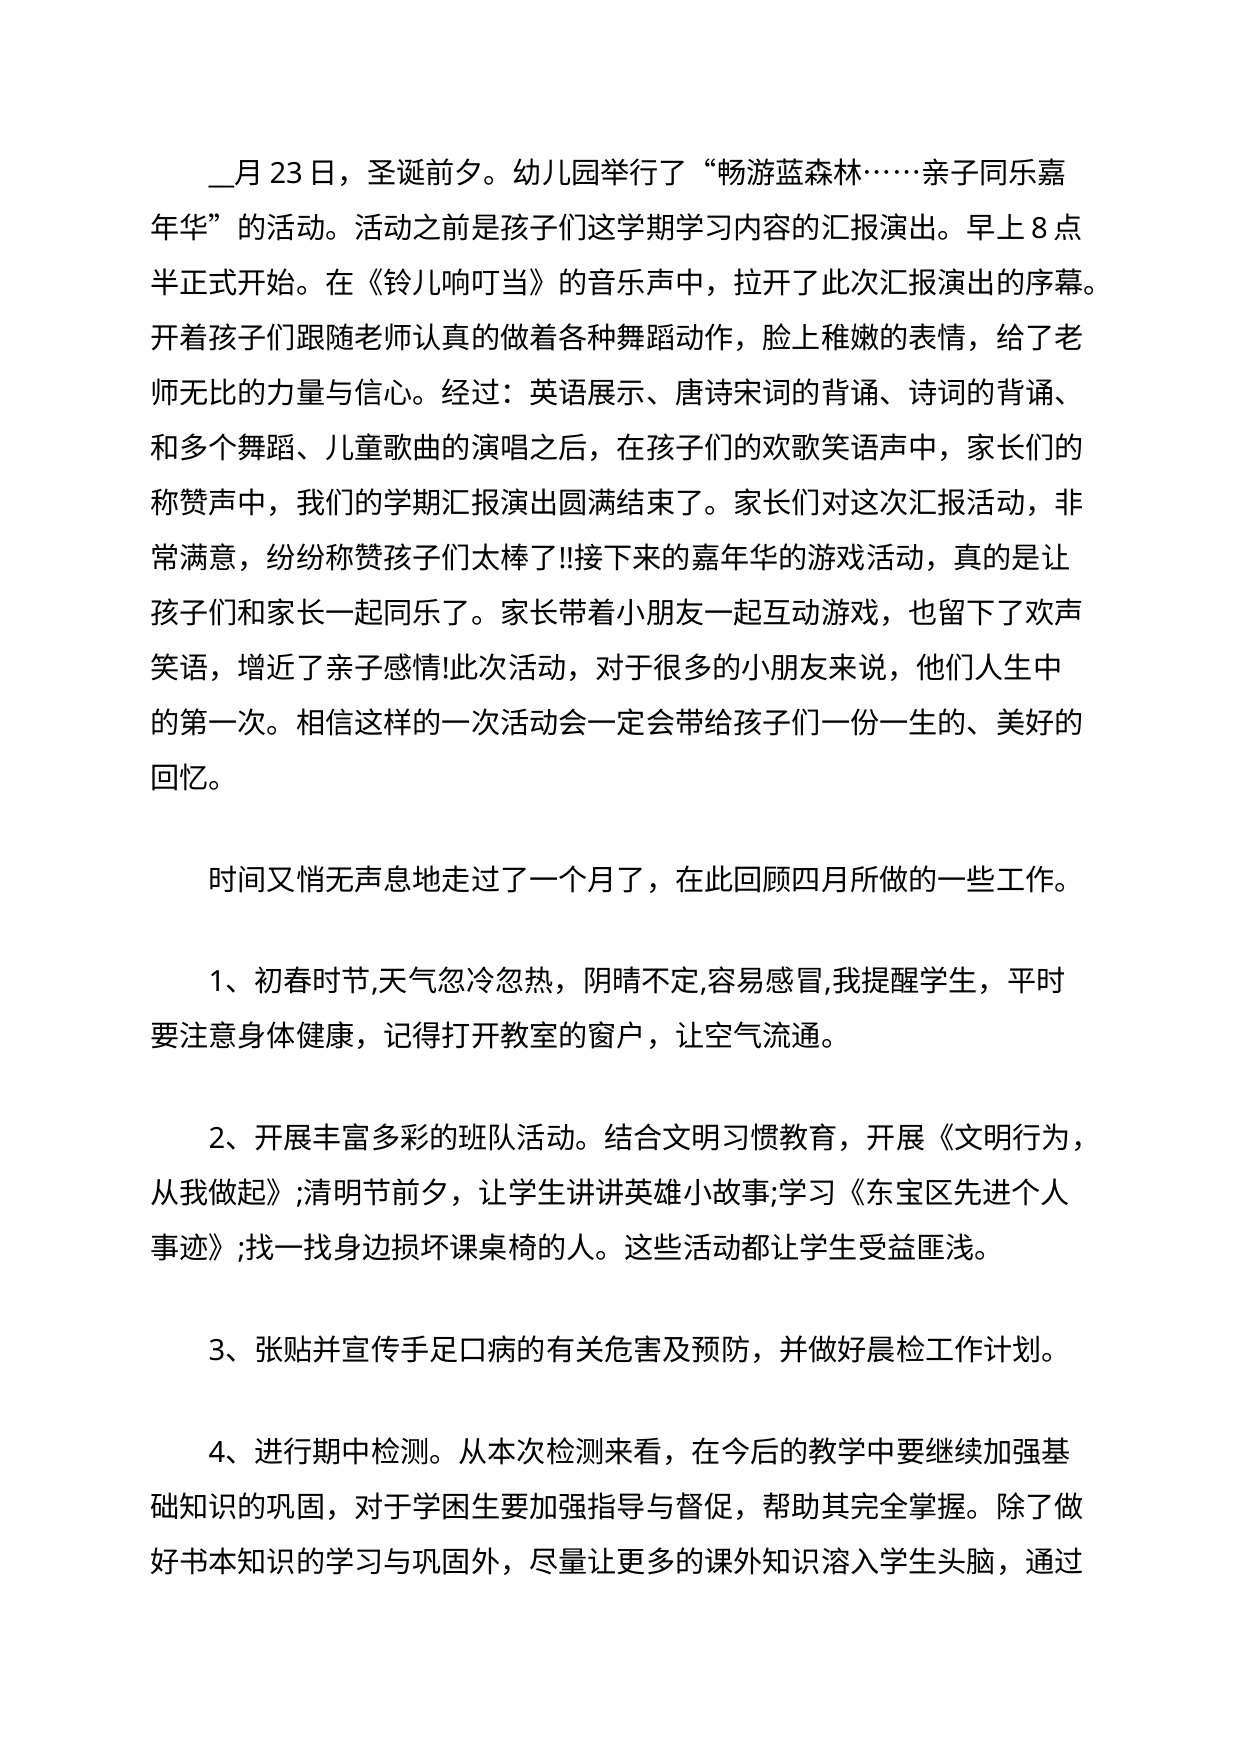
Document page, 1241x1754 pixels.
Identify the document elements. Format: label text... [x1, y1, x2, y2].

text 时间又悄无声息地走过了一个月了，在此回顾四月所做的一些工作。 [150, 856, 1090, 898]
text __月23日，圣诞前夕。幼儿园举行了“畅游蓝森林……亲子同乐嘉年华”的活动。活动之前是孩子们这学期学习内容的汇报演出。早上8点半正式开始。在《铃儿响叮当》的音乐声中，拉开了此次汇报演出的序幕。开着孩子们跟随老师认真的做着各种舞蹈动作，脸上稚嫩的表情，给了老师无比的力量与信心。经过：英语展示、唐诗宋词的背诵、诗词的背诵、和多个舞蹈、儿童歌曲的演唱之后，在孩子们的欢歌笑语声中，家长们的称赞声中，我们的学期汇报演出圆满结束了。家长们对这次汇报活动，非常满意，纷纷称赞孩子们太棒了!!接下来的嘉年华的游戏活动，真的是让孩子们和家长一起同乐了。家长带着小朋友一起互动游戏，也留下了欢声笑语，增近了亲子感情!此次活动，对于很多的小朋友来说，他们人生中的第一次。相信这样的一次活动会一定会带给孩子们一份一生的、美好的回忆。 [150, 150, 1090, 797]
text 2、开展丰富多彩的班队活动。结合文明习惯教育，开展《文明行为，从我做起》;清明节前夕，让学生讲讲英雄小故事;学习《东宝区先进个人事迹》;找一找身边损坏课桌椅的人。这些活动都让学生受益匪浅。 [150, 1114, 1090, 1267]
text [150, 1428, 1090, 1581]
text 3、张贴并宣传手足口病的有关危害及预防，并做好晨检工作计划。 [150, 1327, 1090, 1369]
text 1、初春时节,天气忽冷忽热，阴晴不定,容易感冒,我提醒学生，平时要注意身体健康，记得打开教室的窗户，让空气流通。 [150, 958, 1090, 1055]
